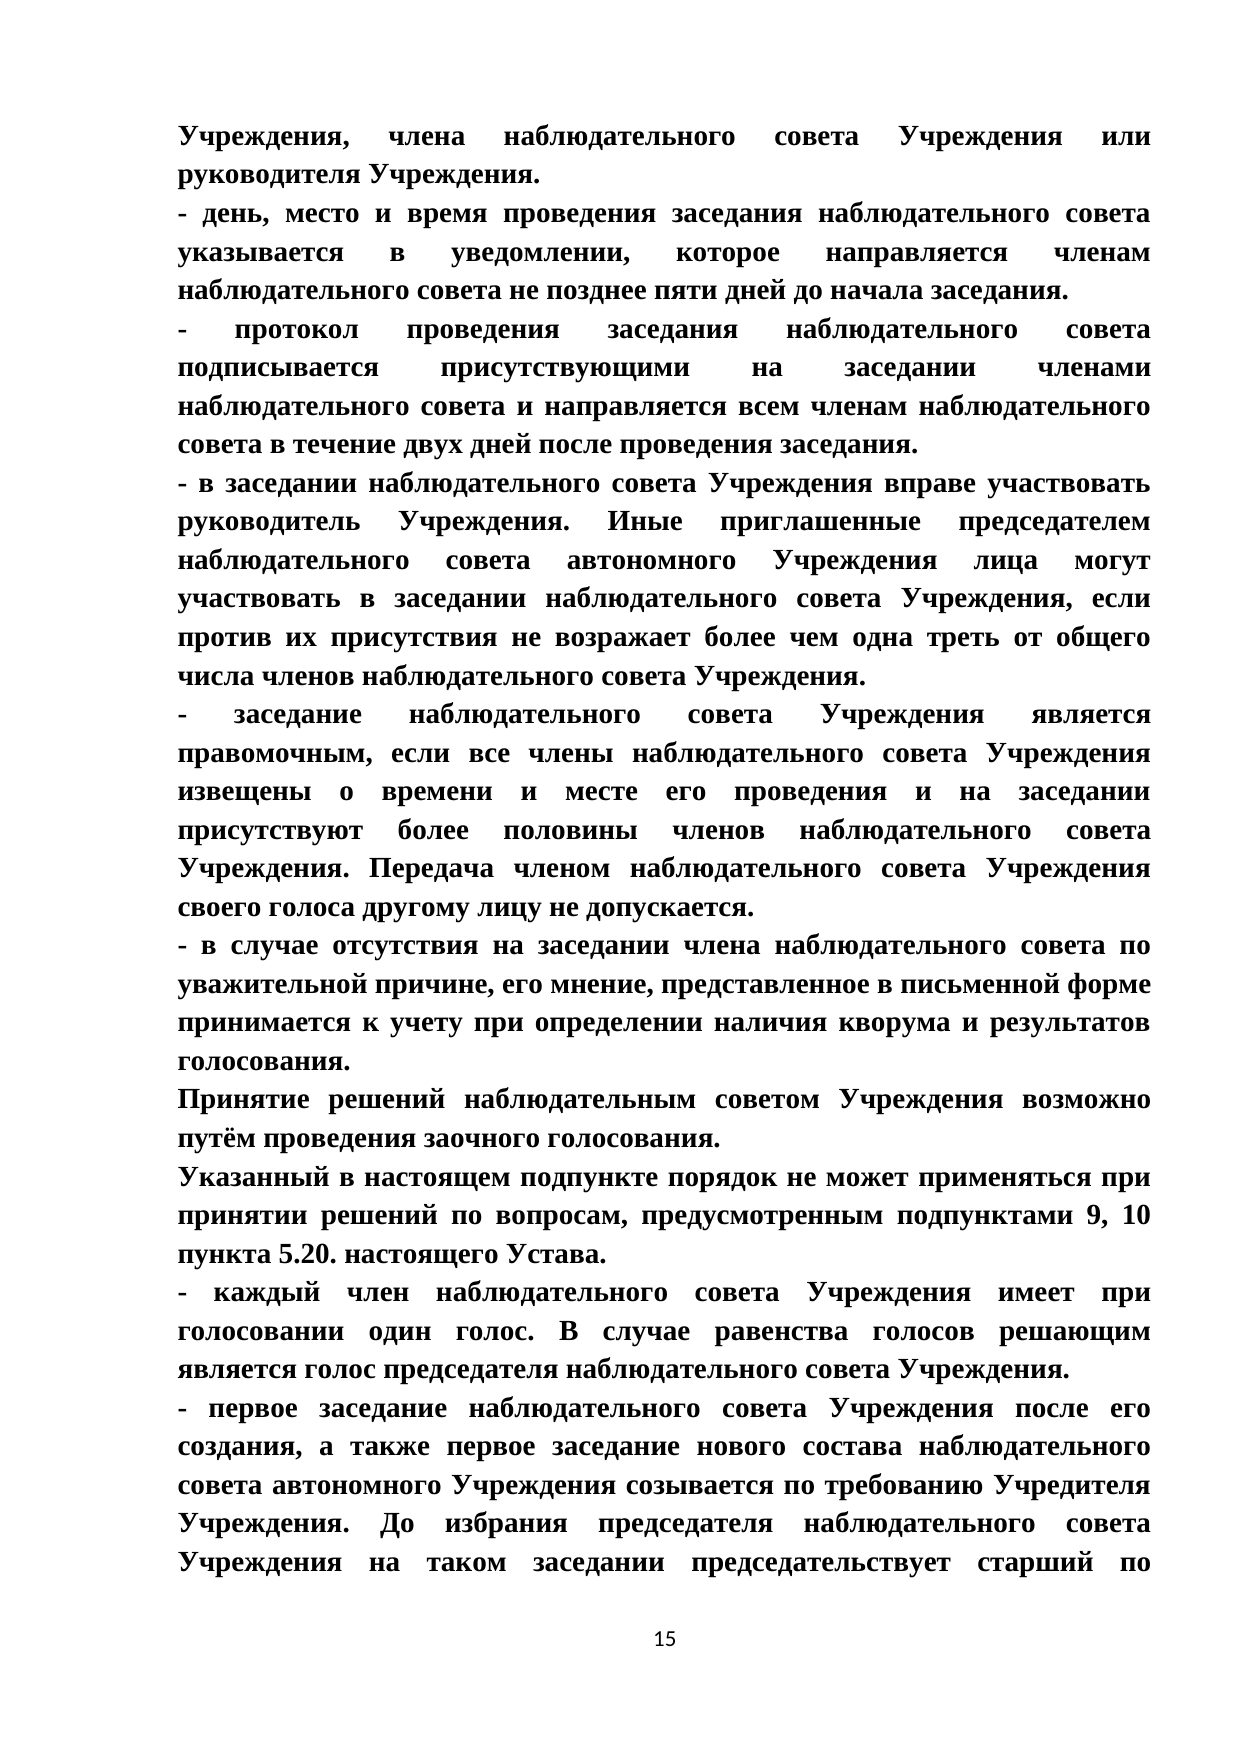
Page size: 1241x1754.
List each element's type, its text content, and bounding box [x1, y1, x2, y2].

text - в случае отсутствия на заседании члена наблюдательного совета по уважительной причине, его мнение, представленное в письменной форме принимается к учету при определении наличия кворума и результатов голосования. [177, 927, 1152, 1077]
text Указанный в настоящем подпункте порядок не может применяться при принятии решений по вопросам, предусмотренным подпунктами 9, 10 пункта 5.20. настоящего Устава. [177, 1159, 1152, 1269]
text - в заседании наблюдательного совета Учреждения вправе участвовать руководитель Учреждения. Иные приглашенные председателем наблюдательного совета автономного Учреждения лица могут участвовать в заседании наблюдательного совета Учреждения, если против их присутствия не возражает более чем одна треть от общего числа членов наблюдательного совета Учреждения. [177, 465, 1152, 691]
text - каждый член наблюдательного совета Учреждения имеет при голосовании один голос. В случае равенства голосов решающим является голос председателя наблюдательного совета Учреждения. [177, 1274, 1152, 1385]
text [177, 118, 1152, 190]
text - день, место и время проведения заседания наблюдательного совета указывается в уведомлении, которое направляется членам наблюдательного совета не позднее пяти дней до начала заседания. [177, 195, 1152, 306]
text Принятие решений наблюдательным советом Учреждения возможно путём проведения заочного голосования. [177, 1082, 1152, 1154]
text - протокол проведения заседания наблюдательного совета подписывается присутствующими на заседании членами наблюдательного совета и направляется всем членам наблюдательного совета в течение двух дней после проведения заседания. [177, 311, 1152, 460]
text - заседание наблюдательного совета Учреждения является правомочным, если все члены наблюдательного совета Учреждения извещены о времени и месте его проведения и на заседании присутствуют более половины членов наблюдательного совета Учреждения. Передача членом наблюдательного совета Учреждения своего голоса другому лицу не допускается. [177, 696, 1152, 922]
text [177, 1390, 1152, 1578]
